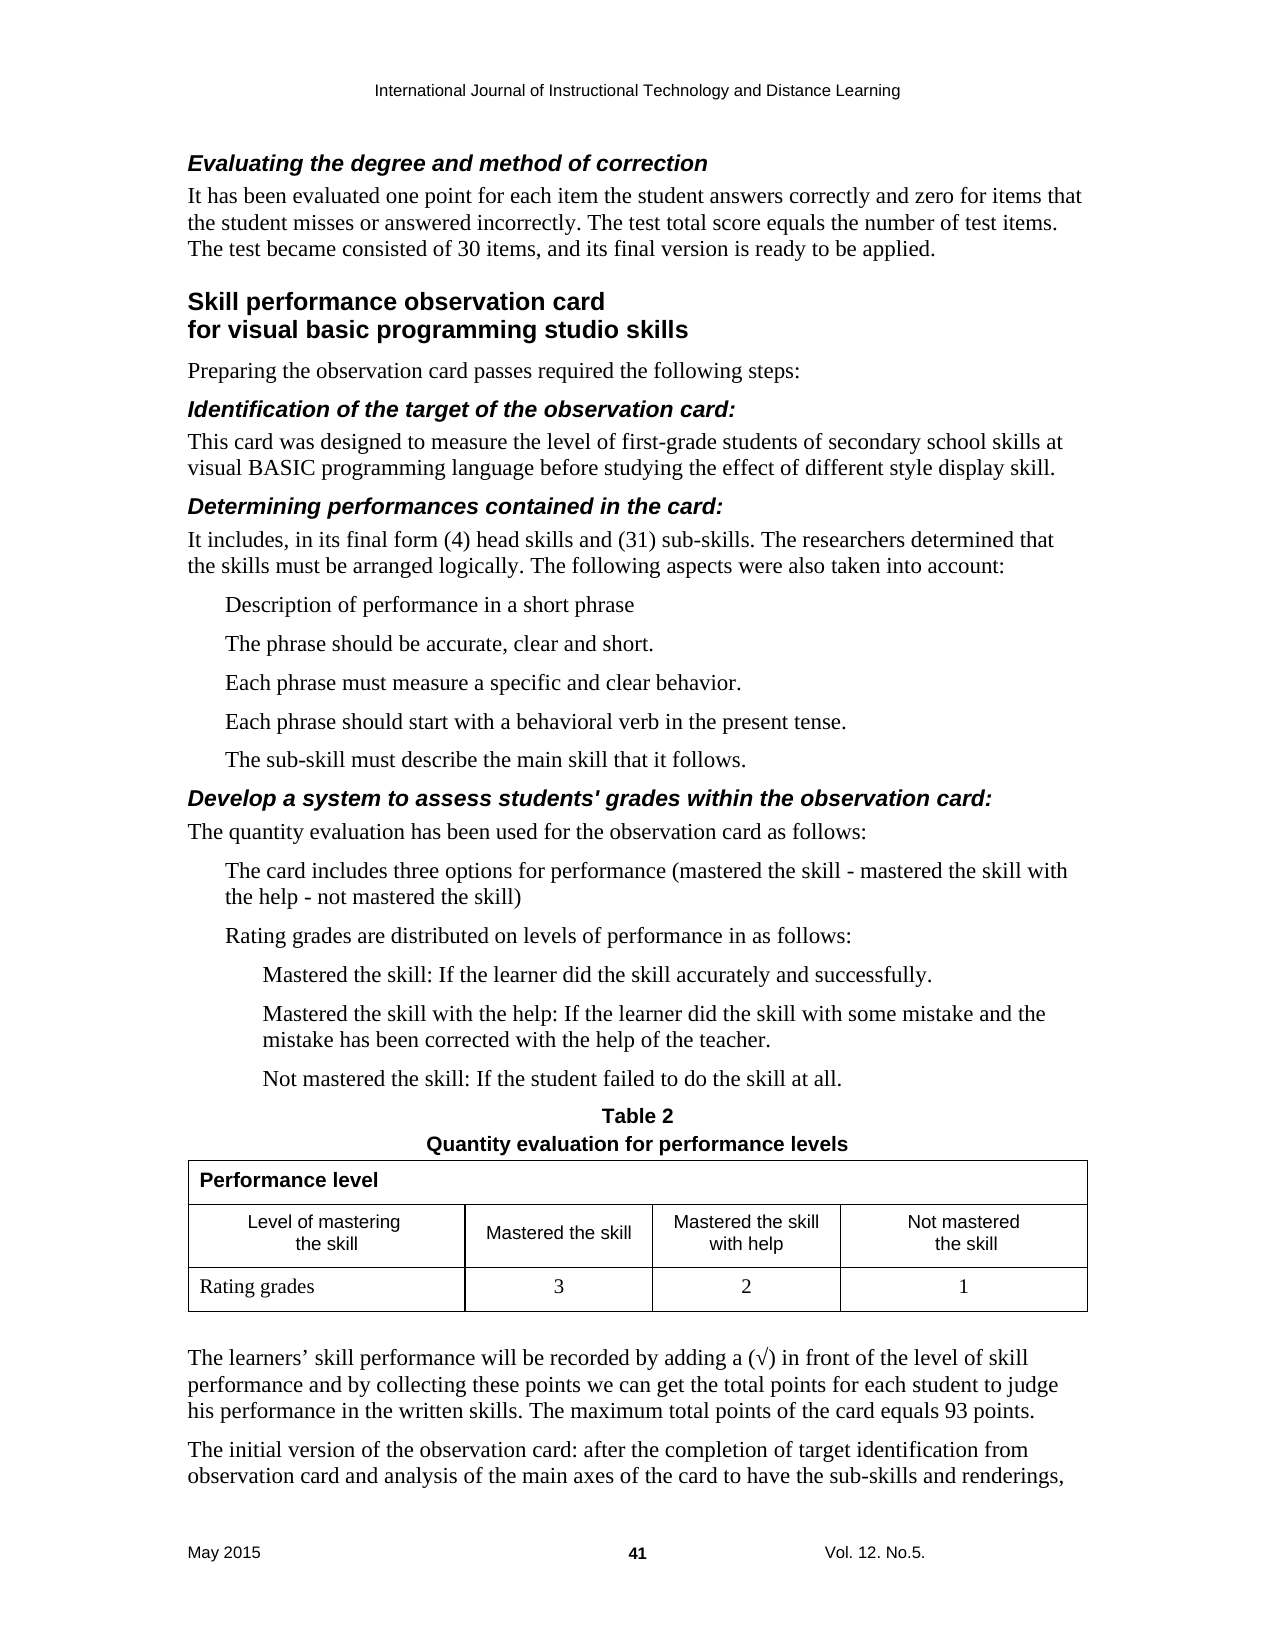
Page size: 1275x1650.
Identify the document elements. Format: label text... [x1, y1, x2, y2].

text It includes, in its final form (4) head skills and (31) sub-skills. The researchers determined that the skills must be arranged logically. The following aspects were also taken into account: [187, 526, 1087, 579]
table_cell Rating grades [189, 1268, 464, 1311]
subtitle Evaluating the degree and method of correction [187, 150, 1087, 176]
text Mastered the skill with the help: If the learner did the skill with some mistake and the mistake has been corrected with the help of the teacher. [262, 1000, 1087, 1052]
table_cell Not mastered the skill [841, 1205, 1087, 1267]
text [187, 1436, 1087, 1489]
text The quantity evaluation has been used for the observation card as follows: [187, 818, 1087, 844]
table_cell 3 [466, 1268, 652, 1311]
text Each phrase must measure a specific and clear behavior. [225, 669, 1087, 695]
table_cell 2 [653, 1268, 840, 1311]
text Each phrase should start with a behavioral verb in the present tense. [225, 708, 1087, 734]
text Rating grades are distributed on levels of performance in as follows: [225, 922, 1087, 948]
table_cell Mastered the skill with help [653, 1205, 840, 1267]
text Description of performance in a short phrase [225, 591, 1087, 617]
text The card includes three options for performance (mastered the skill - mastered the skill with the help - not mastered the skill) [225, 857, 1087, 909]
text Preparing the observation card passes required the following steps: [187, 357, 1087, 383]
table_header Performance level [189, 1161, 1087, 1204]
text The sub-skill must describe the main skill that it follows. [225, 747, 1087, 773]
subtitle Skill performance observation card for visual basic programming studio skills [187, 287, 1087, 344]
subtitle Quantity evaluation for performance levels [187, 1132, 1087, 1156]
text The learners’ skill performance will be recorded by adding a (√) in front of the level of skill performance and by collecting these points we can get the total points for each student to judge his performance in the written skills. The maximum total points of the card equals 93 points. [187, 1318, 1087, 1423]
text This card was designed to measure the level of first-grade students of secondary school skills at visual BASIC programming language before studying the effect of different style display skill. [187, 428, 1087, 481]
table_cell 1 [841, 1268, 1087, 1311]
subtitle Determining performances contained in the card: [187, 493, 1087, 520]
text Not mastered the skill: If the student failed to do the skill at all. [262, 1065, 1087, 1091]
subtitle Develop a system to assess students' grades within the observation card: [187, 785, 1087, 812]
text The phrase should be accurate, clear and short. [225, 630, 1087, 656]
text Mastered the skill: If the learner did the skill accurately and successfully. [262, 961, 1087, 987]
table_cell Mastered the skill [466, 1205, 652, 1267]
text It has been evaluated one point for each item the student answers correctly and zero for items that the student misses or answered incorrectly. The test total score equals the number of test items. The test became consisted of 30 items, and its final version is ready to be applied. [187, 183, 1087, 262]
subtitle Identification of the target of the observation card: [187, 396, 1087, 422]
table_cell Level of mastering the skill [189, 1205, 464, 1267]
